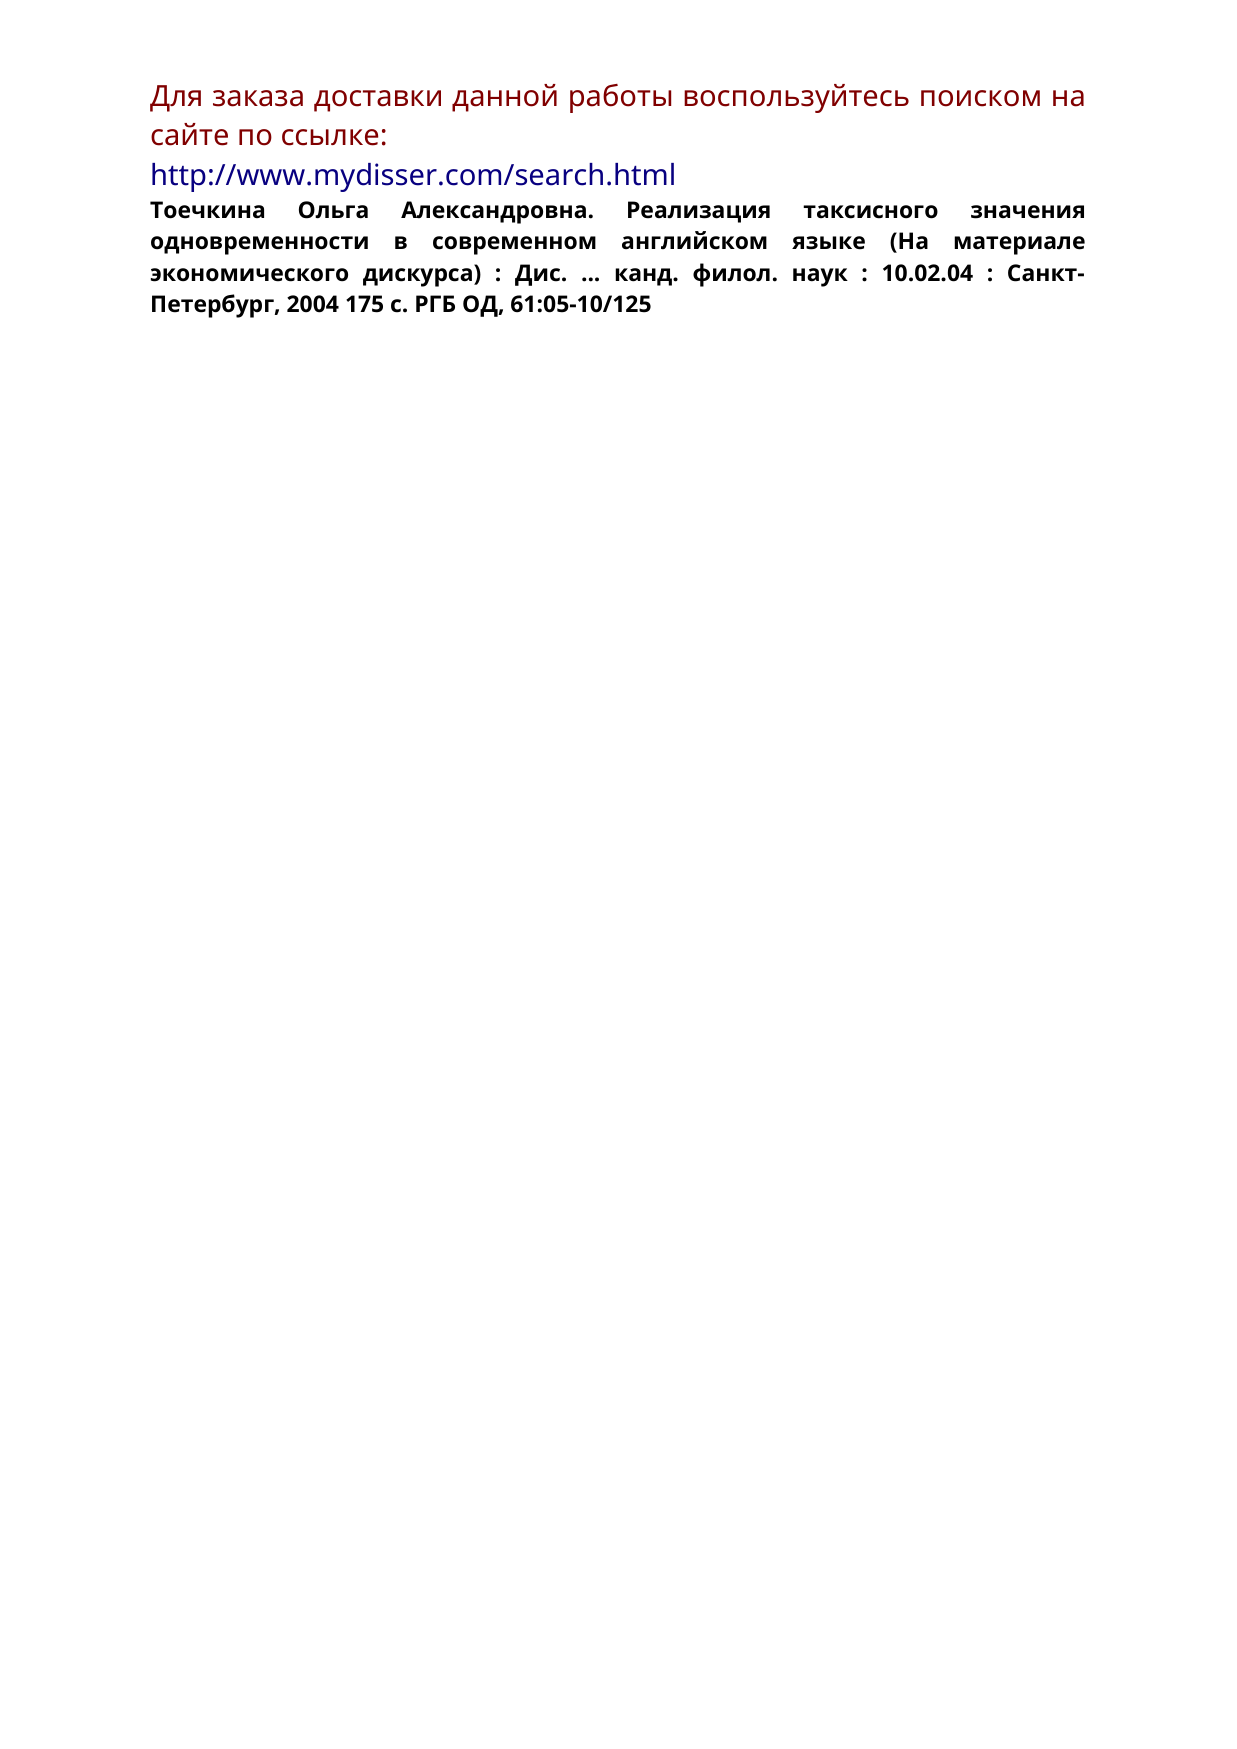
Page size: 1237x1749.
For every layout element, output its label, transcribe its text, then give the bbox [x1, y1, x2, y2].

text Тоечкина Ольга Александровна. Реализация таксисного значения одновременности в современном английском языке (На материале экономического дискурса) : Дис. ... канд. филол. наук : 10.02.04 : Санкт-Петербург, 2004 175 c. РГБ ОД, 61:05-10/125 [150, 194, 1086, 319]
